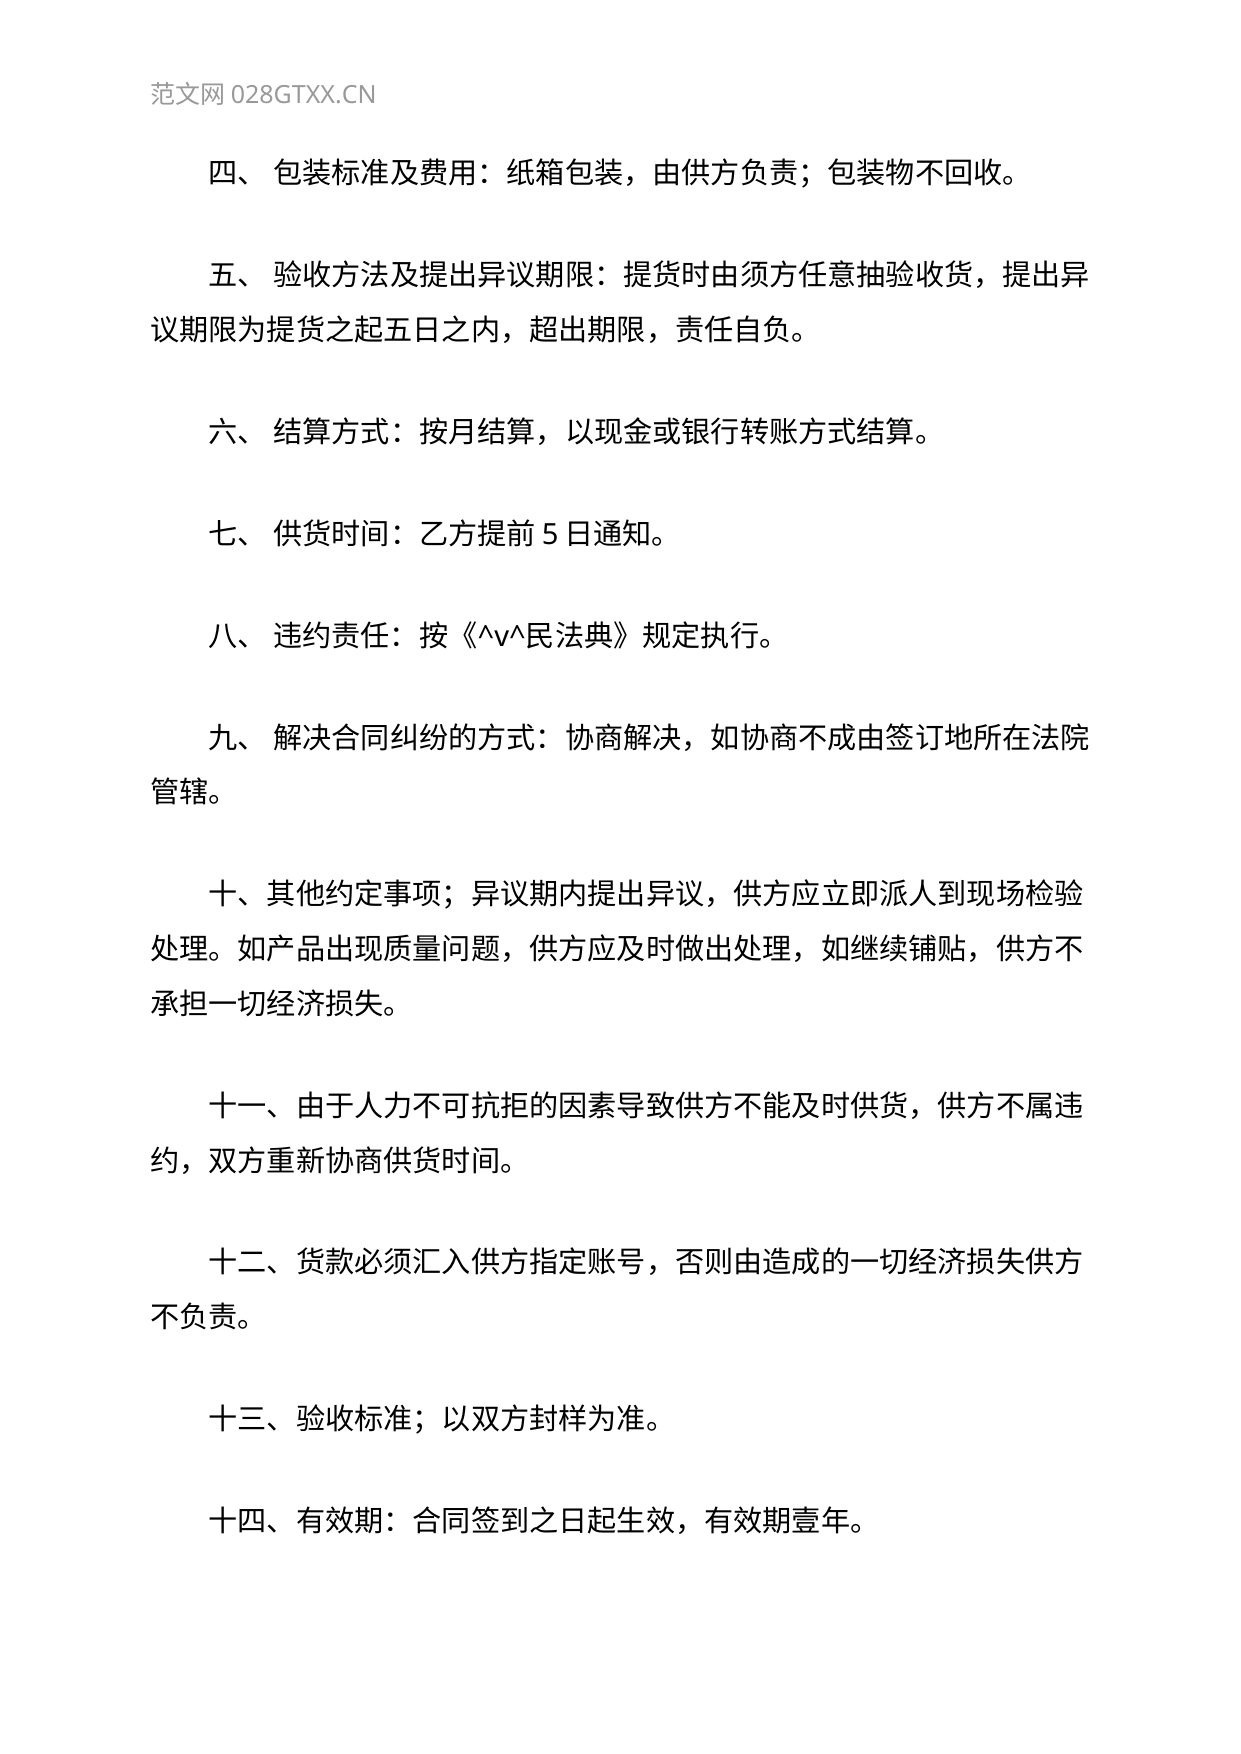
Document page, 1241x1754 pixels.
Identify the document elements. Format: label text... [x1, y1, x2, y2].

text 十二、货款必须汇入供方指定账号，否则由造成的一切经济损失供方不负责。 [150, 1239, 1090, 1336]
text 七、 供货时间：乙方提前5日通知。 [150, 510, 1090, 553]
text 十三、验收标准；以双方封样为准。 [150, 1396, 1090, 1438]
text 十一、由于人力不可抗拒的因素导致供方不能及时供货，供方不属违约，双方重新协商供货时间。 [150, 1082, 1090, 1179]
text 四、 包装标准及费用：纸箱包装，由供方负责；包装物不回收。 [150, 150, 1090, 192]
text 十四、有效期：合同签到之日起生效，有效期壹年。 [150, 1497, 1090, 1540]
text 十、其他约定事项；异议期内提出异议，供方应立即派人到现场检验处理。如产品出现质量问题，供方应及时做出处理，如继续铺贴，供方不承担一切经济损失。 [150, 871, 1090, 1023]
text 六、 结算方式：按月结算，以现金或银行转账方式结算。 [150, 408, 1090, 451]
text 八、 违约责任：按《^v^民法典》规定执行。 [150, 612, 1090, 654]
text 九、 解决合同纠纷的方式：协商解决，如协商不成由签订地所在法院管辖。 [150, 714, 1090, 811]
text 五、 验收方法及提出异议期限：提货时由须方任意抽验收货，提出异议期限为提货之起五日之内，超出期限，责任自负。 [150, 252, 1090, 349]
